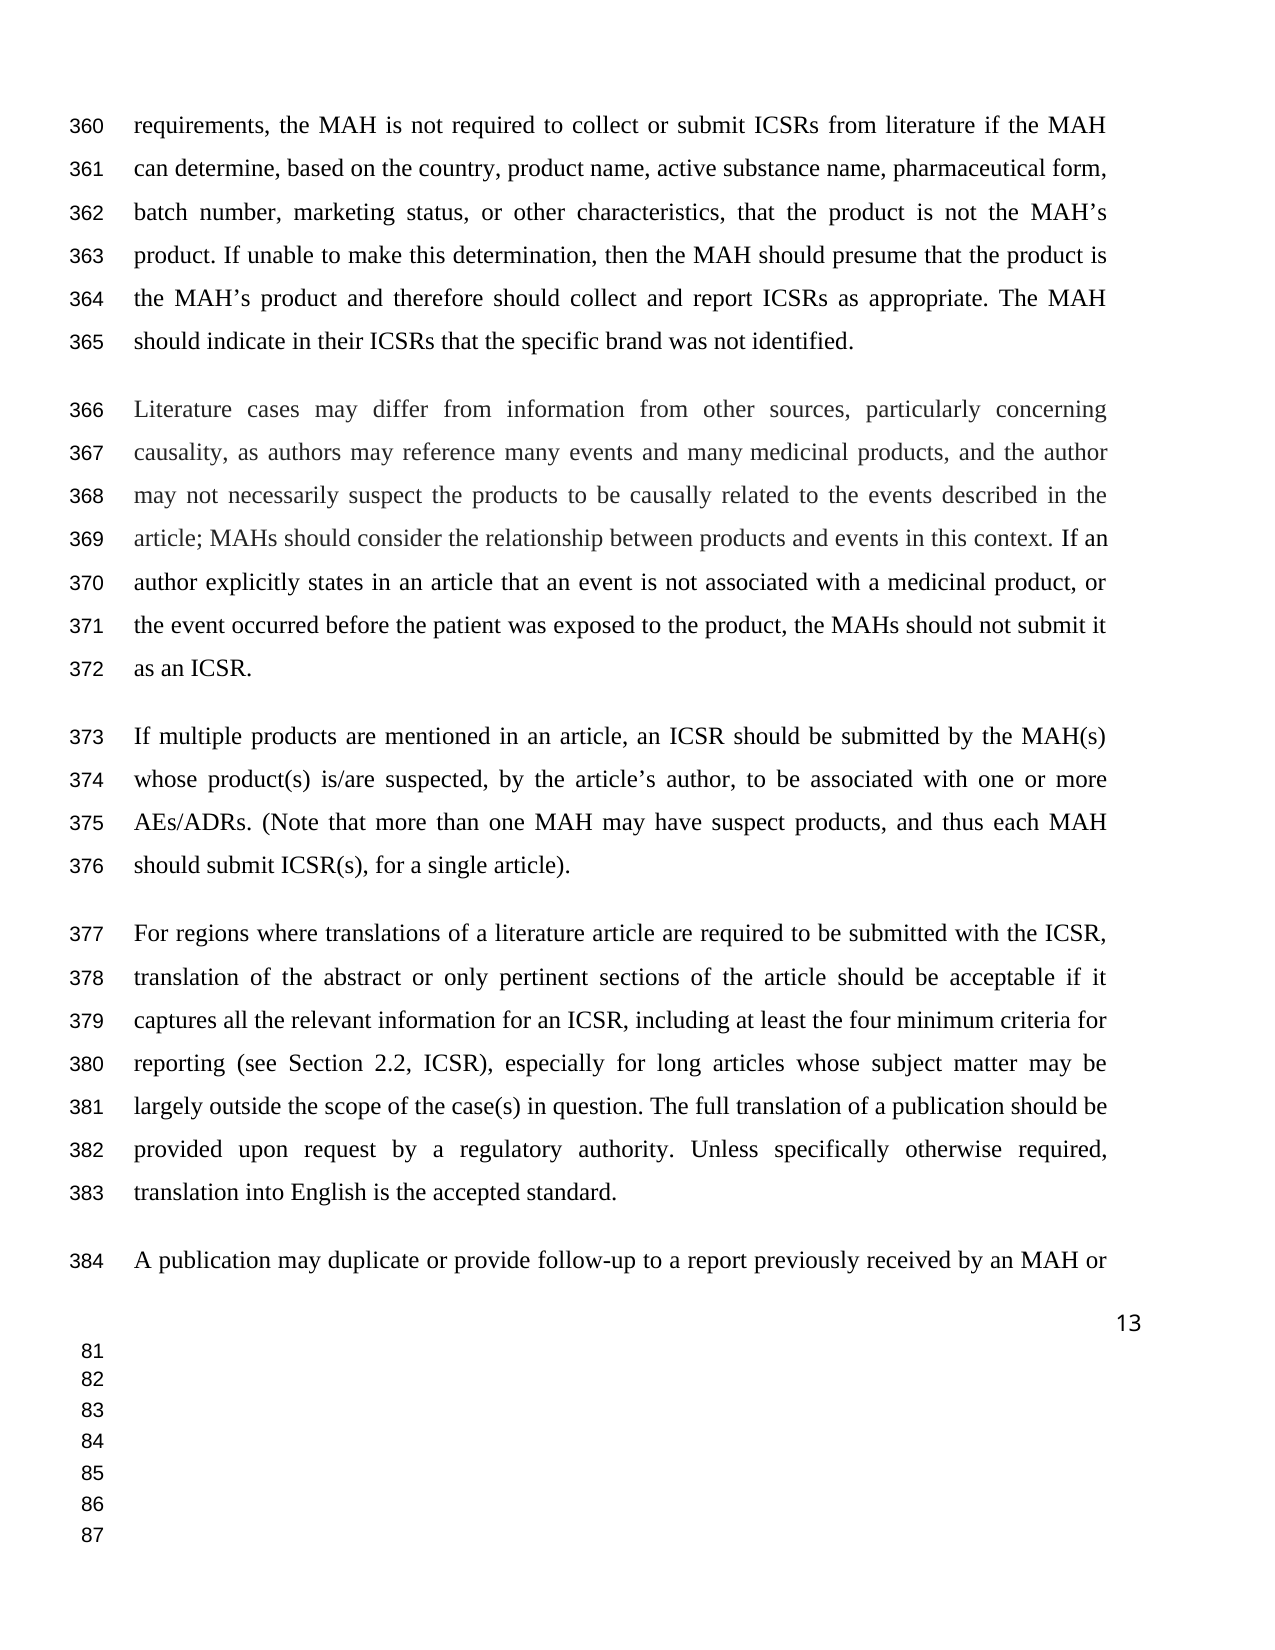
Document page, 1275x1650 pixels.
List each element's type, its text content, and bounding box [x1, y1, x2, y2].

text For regions where translations of a literature article are required to be submitted with the ICSR, translation of the abstract or only pertinent sections of the article should be acceptable if it captures all the relevant information for an ICSR, including at least the four minimum criteria for reporting (see Section 2.2, ICSR), especially for long articles whose subject matter may be largely outside the scope of the case(s) in question. The full translation of a publication should be provided upon request by a regulatory authority. Unless specifically otherwise required, translation into English is the accepted standard. [133, 918, 1108, 1206]
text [133, 110, 1108, 355]
text Literature cases may differ from information from other sources, particularly concerning causality, as authors may reference many events and many medicinal products, and the author may not necessarily suspect the products to be causally related to the events described in the article; MAHs should consider the relationship between products and events in this context. If an author explicitly states in an article that an event is not associated with a medicinal product, or the event occurred before the patient was exposed to the product, the MAHs should not submit it as an ICSR. [133, 394, 1108, 682]
text If multiple products are mentioned in an article, an ICSR should be submitted by the MAH(s) whose product(s) is/are suspected, by the article’s author, to be associated with one or more AEs/ADRs. (Note that more than one MAH may have suspect products, and thus each MAH should submit ICSR(s), for a single article). [133, 721, 1108, 879]
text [133, 1245, 1108, 1274]
